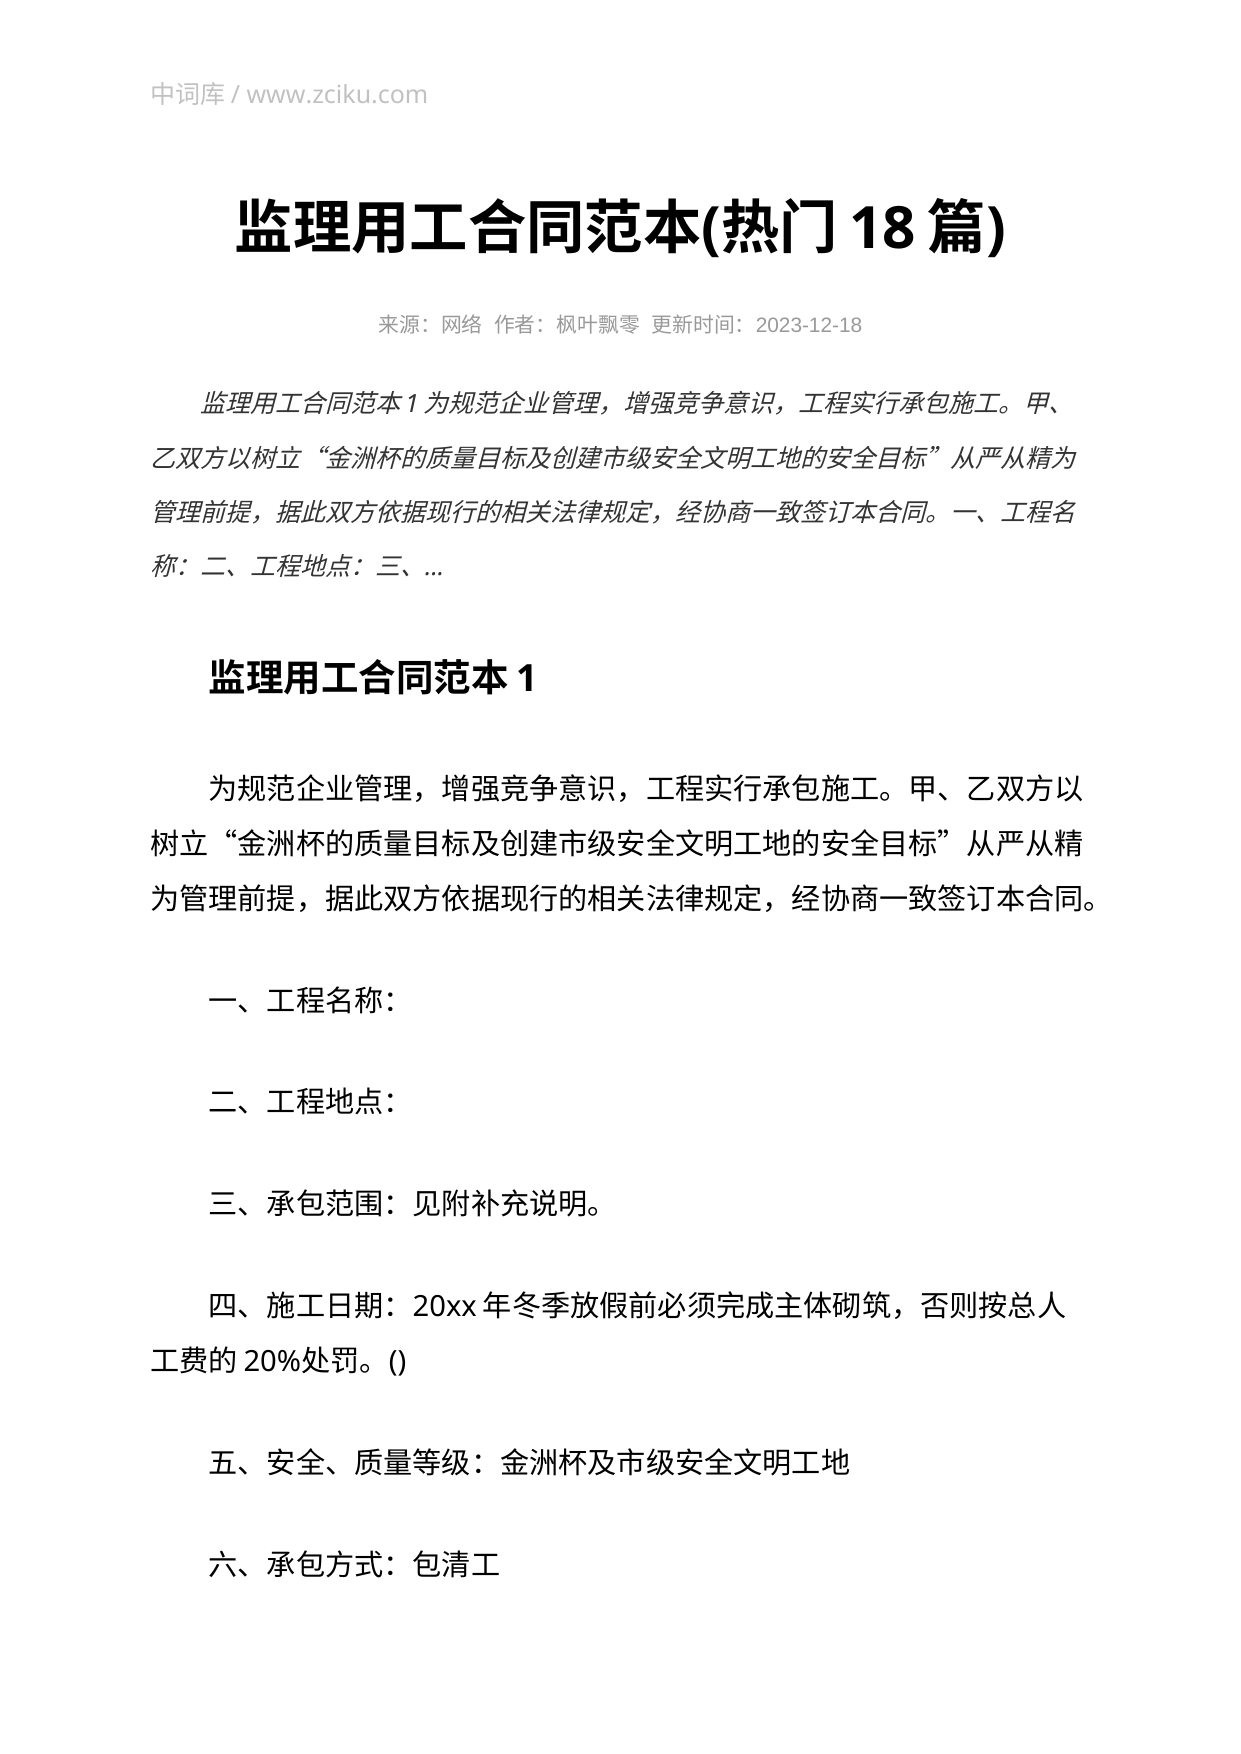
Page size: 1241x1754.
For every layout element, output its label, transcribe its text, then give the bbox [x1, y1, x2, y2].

text 六、承包方式：包清工 [150, 1541, 1090, 1584]
text 一、工程名称： [150, 977, 1090, 1019]
text 来源：网络 作者：枫叶飘零 更新时间：2023-12-18 [150, 313, 1090, 337]
text 监理用工合同范本1为规范企业管理，增强竞争意识，工程实行承包施工。甲、乙双方以树立“金洲杯的质量目标及创建市级安全文明工地的安全目标”从严从精为管理前提，据此双方依据现行的相关法律规定，经协商一致签订本合同。一、工程名称：二、工程地点：三、... [150, 384, 1090, 583]
text 为规范企业管理，增强竞争意识，工程实行承包施工。甲、乙双方以树立“金洲杯的质量目标及创建市级安全文明工地的安全目标”从严从精为管理前提，据此双方依据现行的相关法律规定，经协商一致签订本合同。 [150, 766, 1090, 918]
text 三、承包范围：见附补充说明。 [150, 1181, 1090, 1223]
text 监理用工合同范本1 [150, 648, 1090, 703]
subtitle 监理用工合同范本(热门18篇) [150, 181, 1090, 266]
text 二、工程地点： [150, 1079, 1090, 1121]
text 四、施工日期：20xx年冬季放假前必须完成主体砌筑，否则按总人工费的20%处罚。() [150, 1283, 1090, 1380]
text 五、安全、质量等级：金洲杯及市级安全文明工地 [150, 1439, 1090, 1482]
